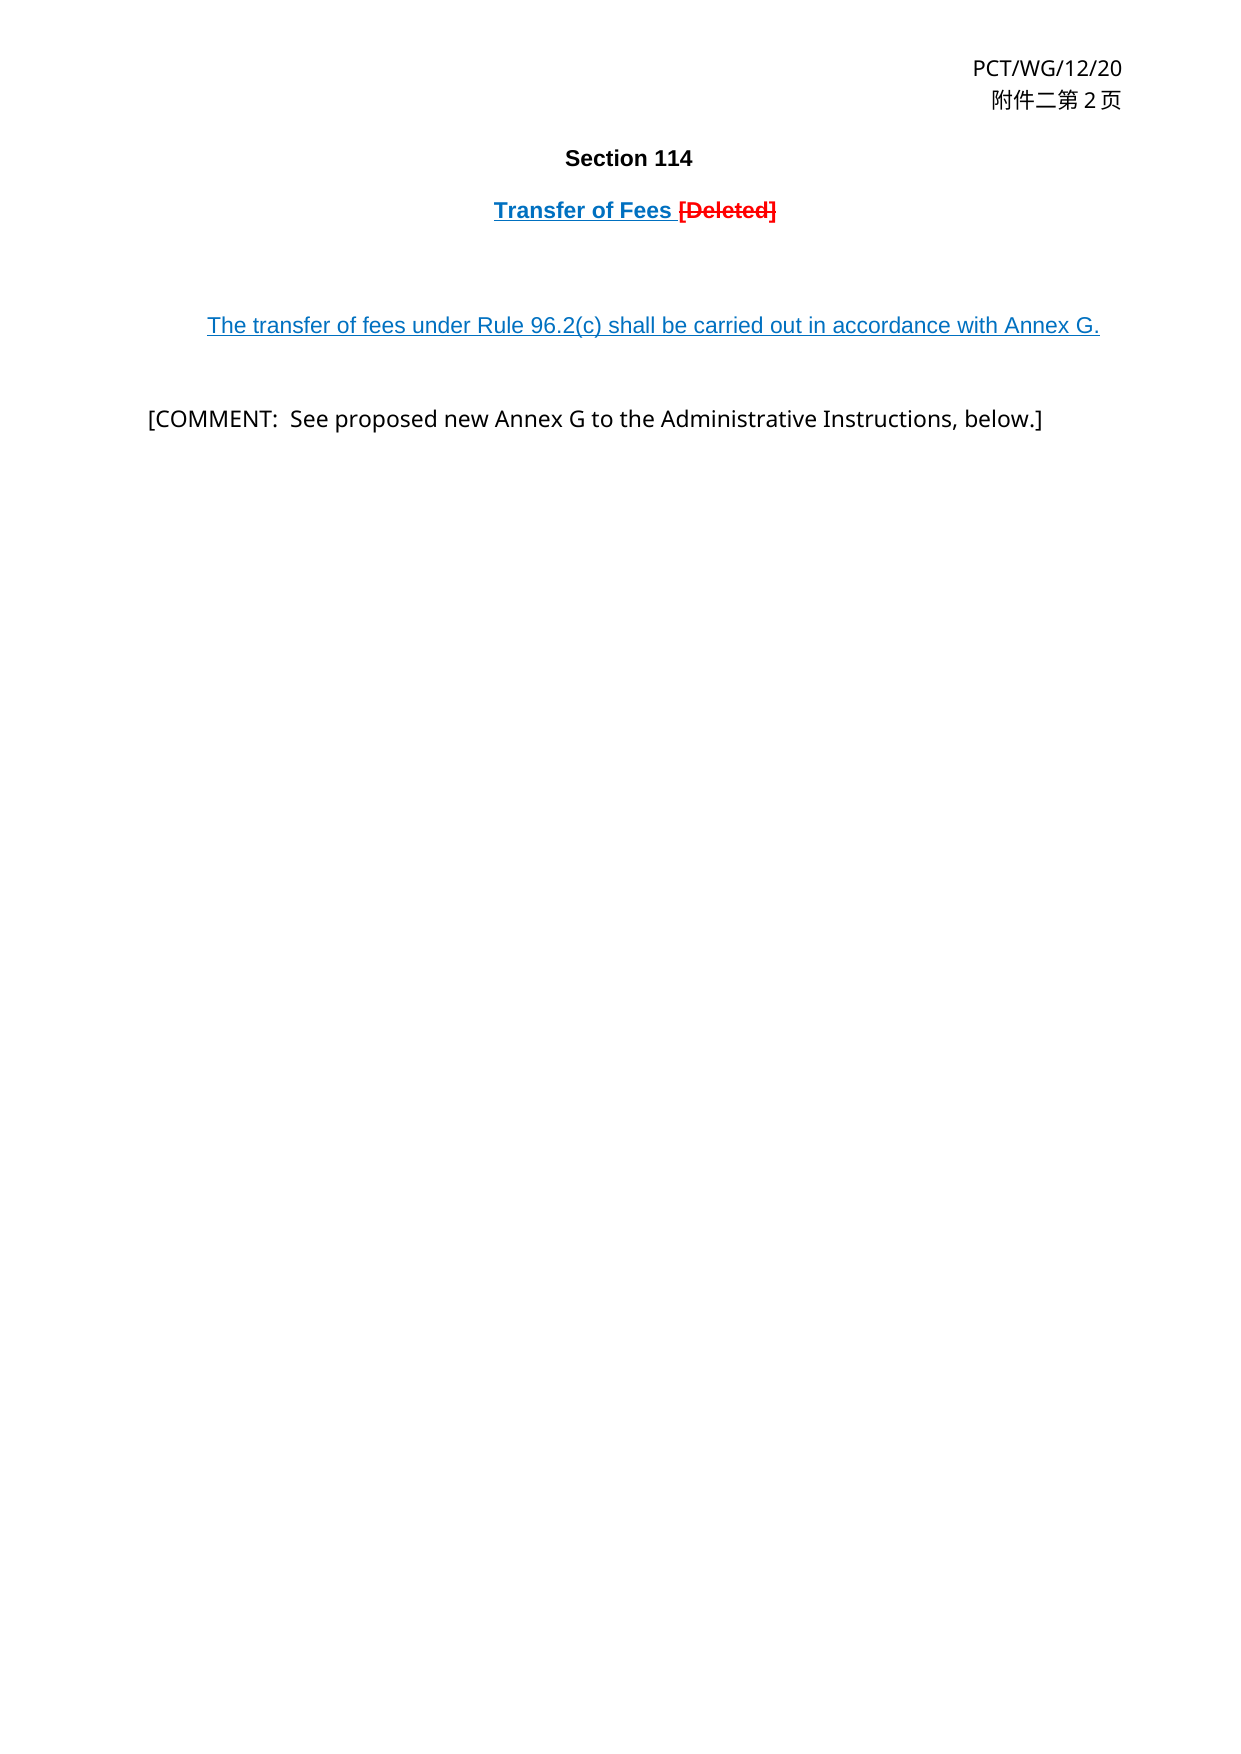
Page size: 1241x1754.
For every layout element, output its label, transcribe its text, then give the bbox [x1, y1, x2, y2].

text [COMMENT: See proposed new Annex G to the Administrative Instructions, below.] [148, 403, 1122, 434]
text Section 114 Transfer of Fees [Deleted] [148, 144, 1122, 223]
text The transfer of fees under Rule 96.2(c) shall be carried out in accordance with Annex G. [148, 312, 1122, 339]
